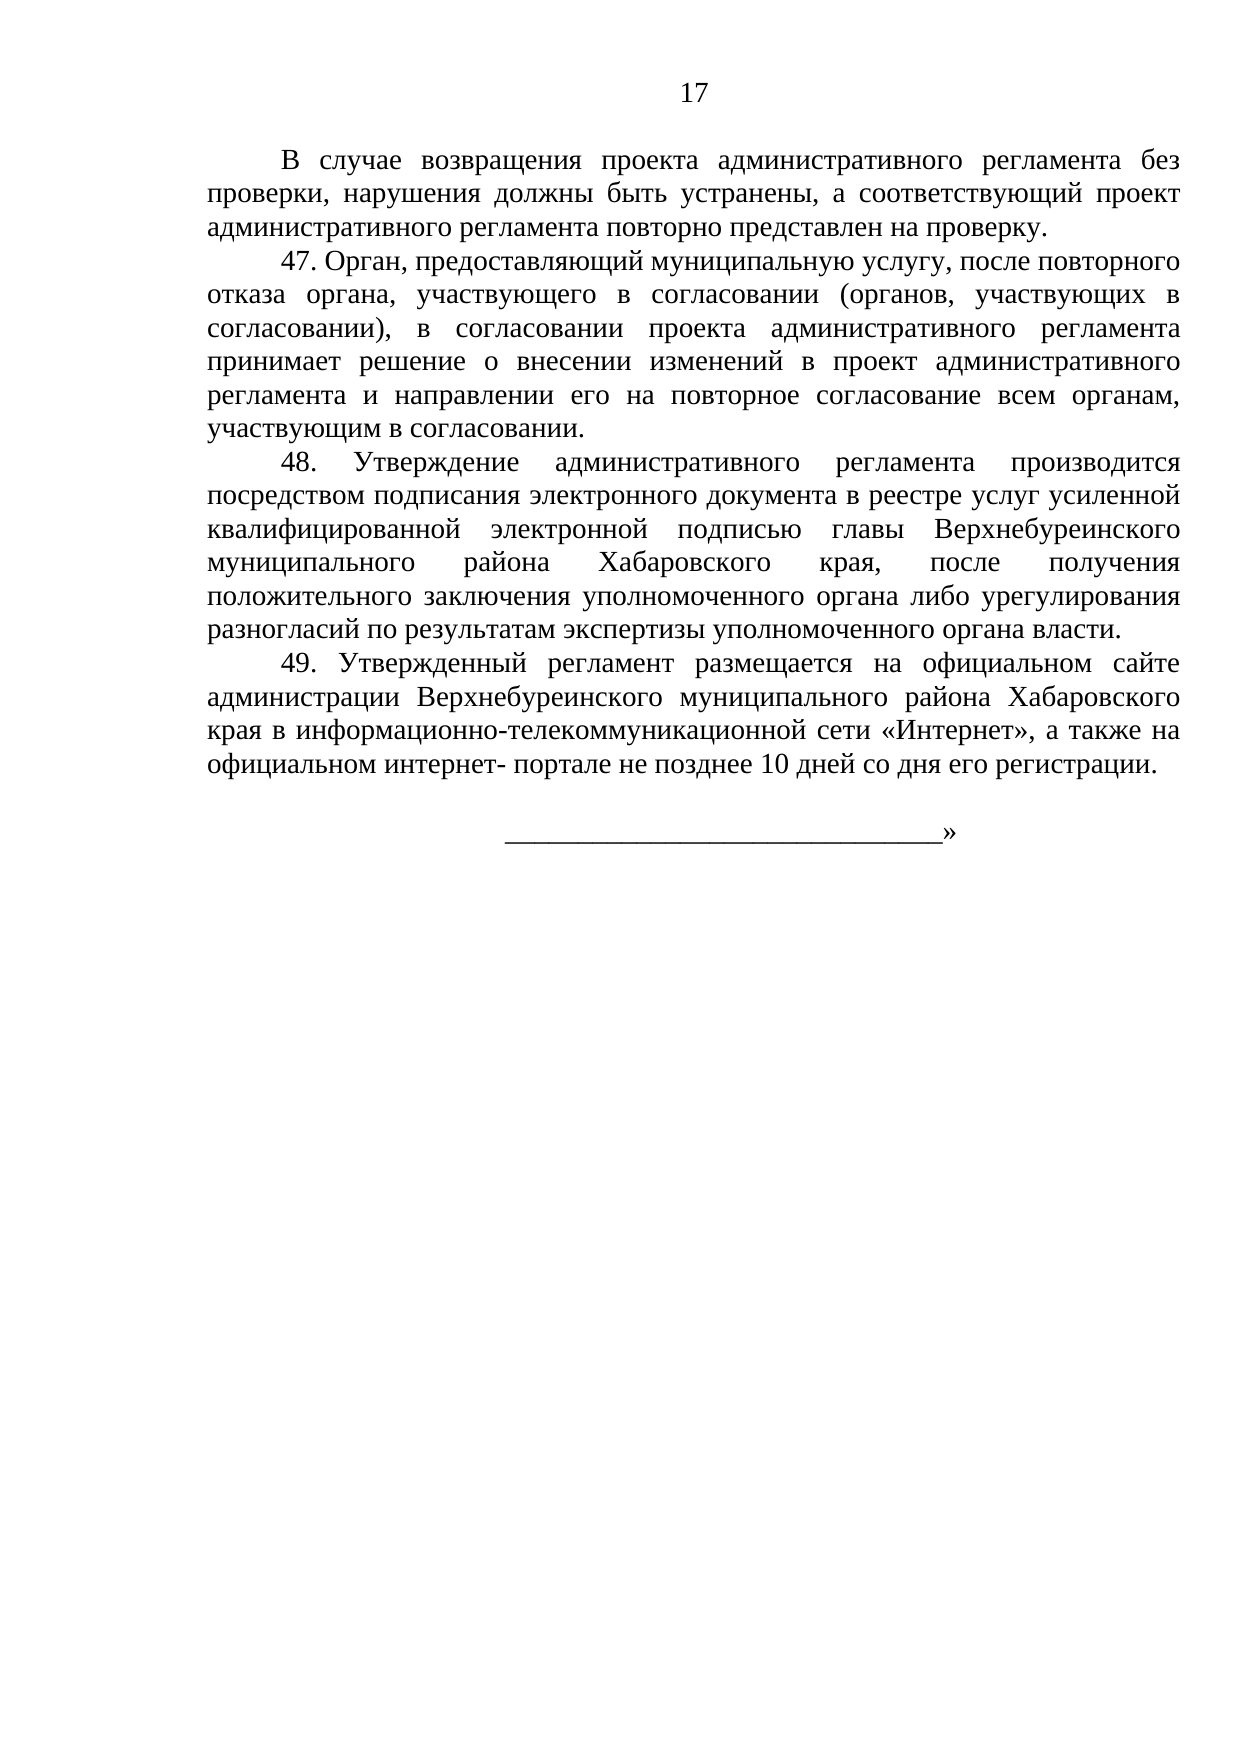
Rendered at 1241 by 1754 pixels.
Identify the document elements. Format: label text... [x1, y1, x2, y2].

text 49. Утвержденный регламент размещается на официальном сайте администрации Верхнебуреинского муниципального района Хабаровского края в информационно-телекоммуникационной сети «Интернет», а также на официальном интернет- портале не позднее 10 дней со дня его регистрации. [207, 645, 1181, 779]
text 47. Орган, предоставляющий муниципальную услугу, после повторного отказа органа, участвующего в согласовании (органов, участвующих в согласовании), в согласовании проекта административного регламента принимает решение о внесении изменений в проект административного регламента и направлении его на повторное согласование всем органам, участвующим в согласовании. [207, 243, 1181, 444]
text 48. Утверждение административного регламента производится посредством подписания электронного документа в реестре услуг усиленной квалифицированной электронной подписью главы Верхнебуреинского муниципального района Хабаровского края, после получения положительного заключения уполномоченного органа либо урегулирования разногласий по результатам экспертизы уполномоченного органа власти. [207, 444, 1181, 645]
text В случае возвращения проекта административного регламента без проверки, нарушения должны быть устранены, а соответствующий проект административного регламента повторно представлен на проверку. [207, 142, 1181, 243]
text ______________________________» [207, 813, 1181, 846]
